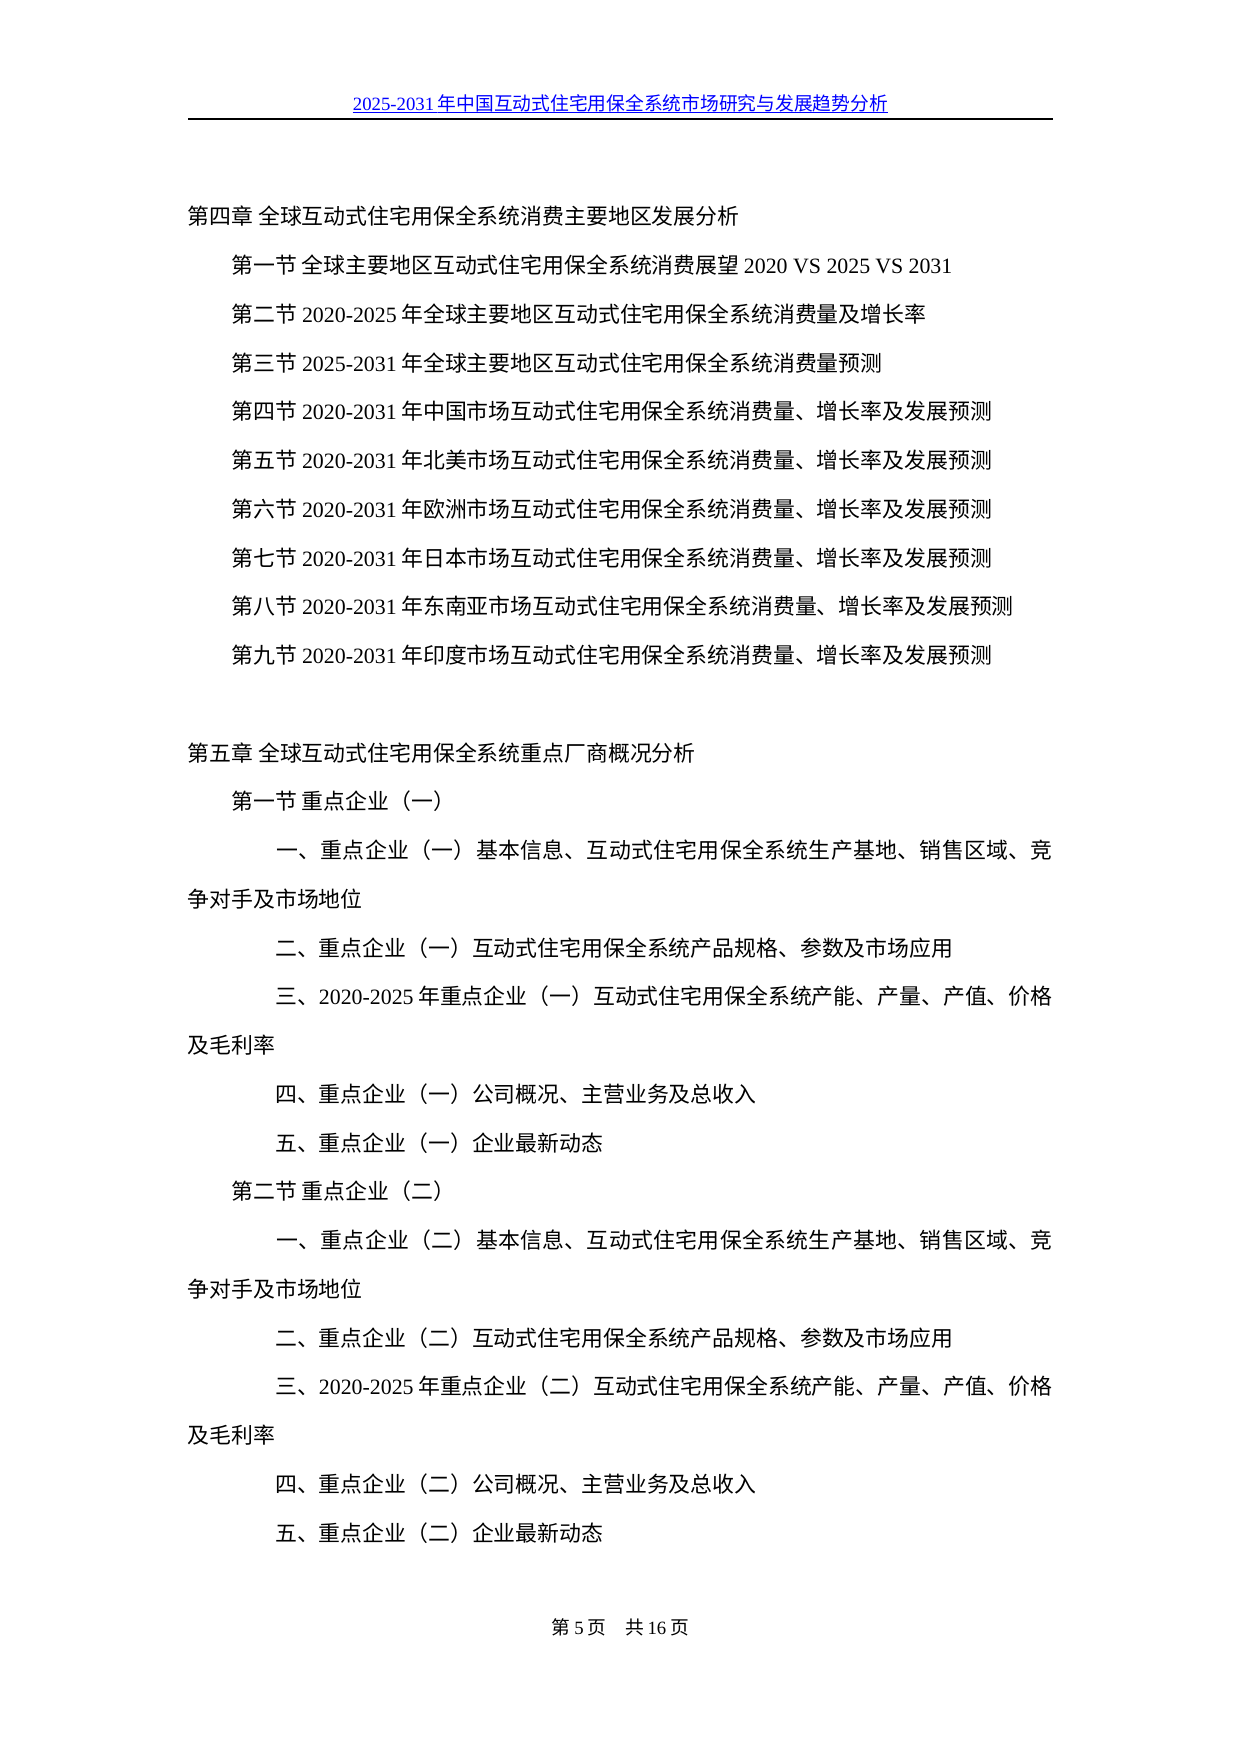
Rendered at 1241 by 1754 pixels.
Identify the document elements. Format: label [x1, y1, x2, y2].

text [187, 150, 1053, 1548]
